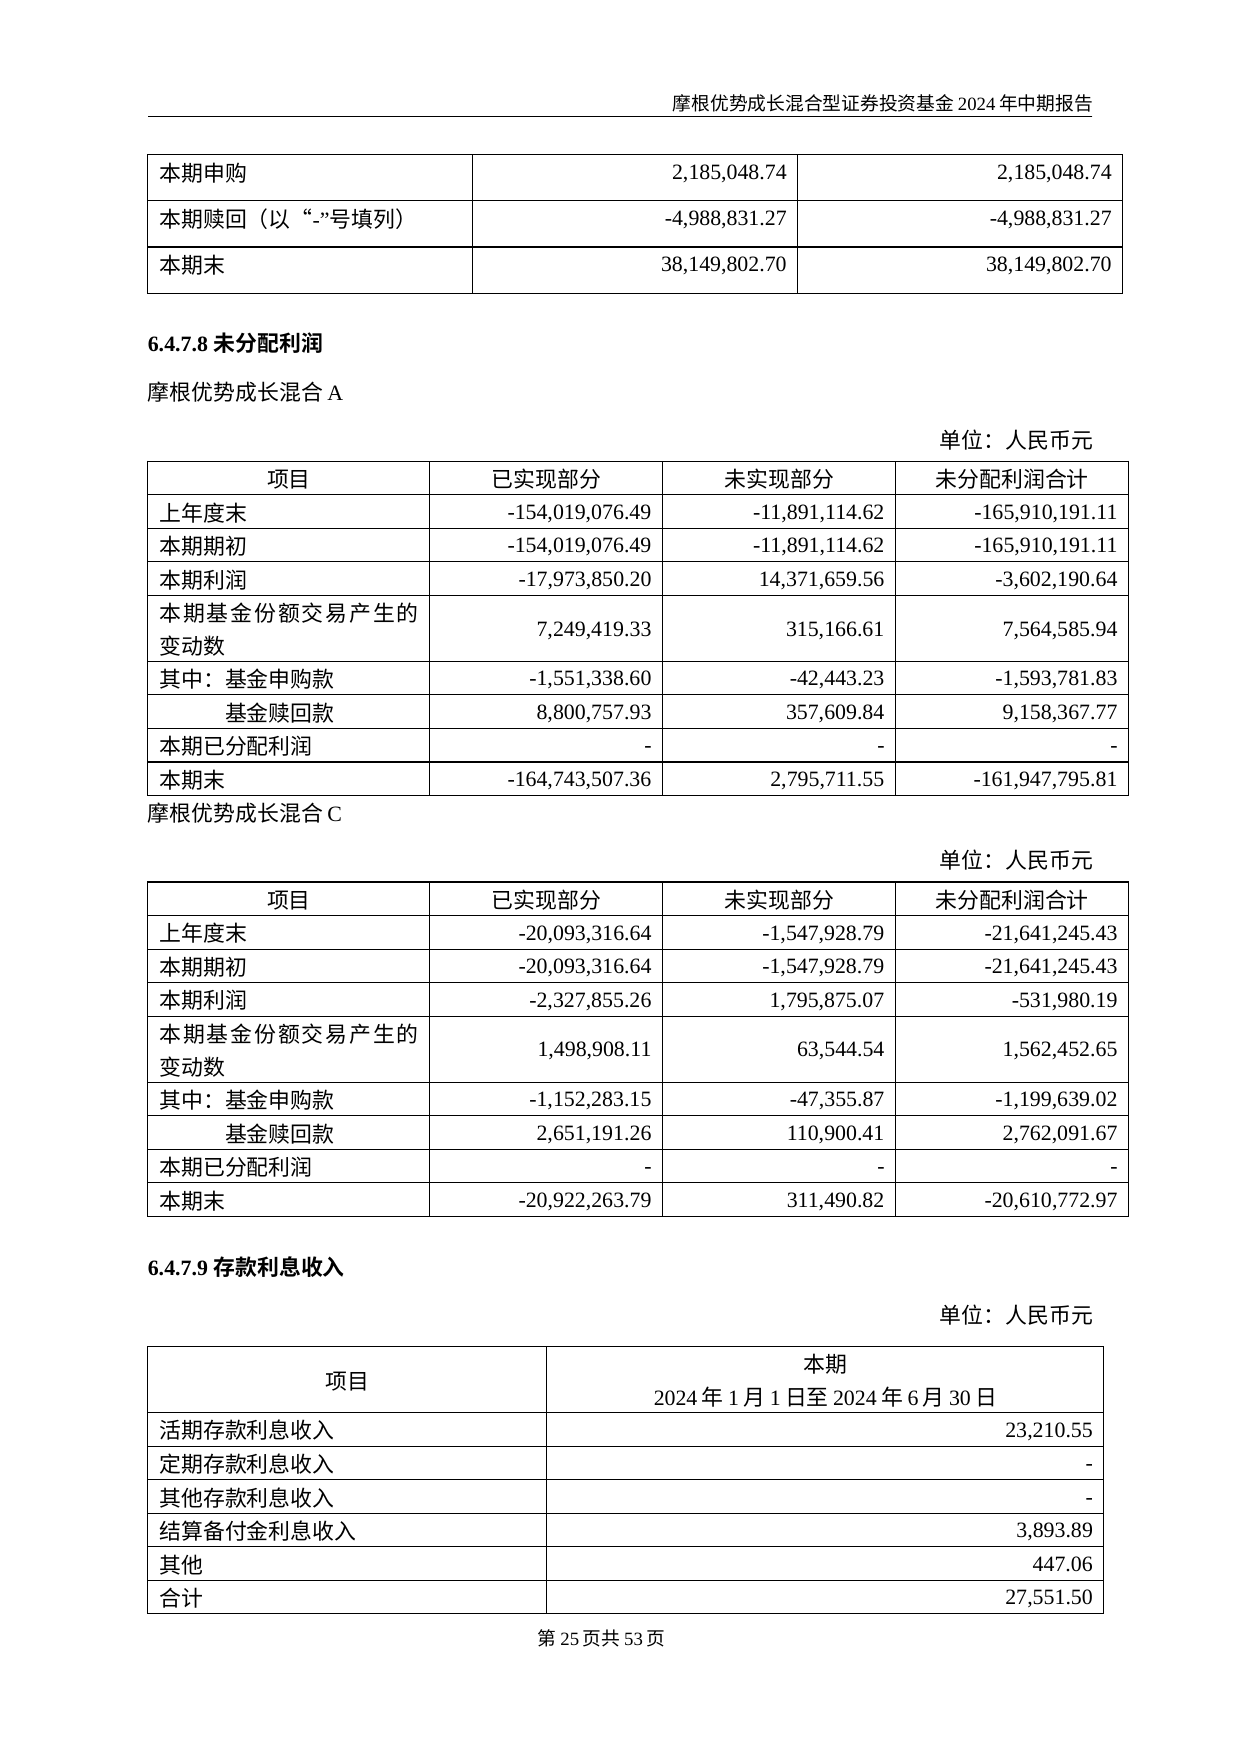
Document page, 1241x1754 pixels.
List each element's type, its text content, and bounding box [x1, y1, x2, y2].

table_cell 3,893.89 [547, 1514, 1103, 1546]
table_cell 其他 [148, 1547, 546, 1580]
table_cell 本期申购 [148, 155, 472, 200]
table_cell 38,149,802.70 [798, 248, 1122, 292]
table_cell 合计 [148, 1581, 546, 1613]
table_cell 63,544.54 [663, 1017, 895, 1082]
table_cell 定期存款利息收入 [148, 1447, 546, 1479]
table_cell -42,443.23 [663, 662, 895, 694]
table_cell -11,891,114.62 [663, 495, 895, 528]
table_cell -3,602,190.64 [896, 562, 1128, 595]
table_cell 基金赎回款 [148, 695, 429, 728]
table_cell -161,947,795.81 [896, 763, 1128, 795]
table_cell 本期赎回（以“-”号填列） [148, 201, 472, 246]
table_cell -11,891,114.62 [663, 529, 895, 561]
table_cell - [663, 729, 895, 761]
table_cell 本期已分配利润 [148, 1150, 429, 1182]
table_cell 上年度末 [148, 916, 429, 948]
table_cell 本期期初 [148, 529, 429, 561]
table_cell -154,019,076.49 [430, 495, 662, 528]
table_cell 2,185,048.74 [798, 155, 1122, 200]
table_cell 本期末 [148, 763, 429, 795]
table_cell 上年度末 [148, 495, 429, 528]
text 摩根优势成长混合A [148, 374, 1092, 407]
table_cell -1,152,283.15 [430, 1083, 662, 1115]
table_cell - [430, 729, 662, 761]
table_cell 315,166.61 [663, 596, 895, 661]
table_cell -4,988,831.27 [473, 201, 797, 246]
table_header 项目 [148, 1347, 546, 1412]
table_cell -2,327,855.26 [430, 983, 662, 1016]
table_cell 38,149,802.70 [473, 248, 797, 292]
table_cell - [547, 1480, 1103, 1513]
table_cell -154,019,076.49 [430, 529, 662, 561]
table_cell -1,593,781.83 [896, 662, 1128, 694]
table_header 未分配利润合计 [896, 883, 1128, 915]
table_cell - [896, 729, 1128, 761]
table_cell 本期末 [148, 248, 472, 292]
table_cell 2,762,091.67 [896, 1116, 1128, 1149]
table_cell 1,498,908.11 [430, 1017, 662, 1082]
text 单位：人民币元 [148, 843, 1092, 875]
table_header 未分配利润合计 [896, 462, 1128, 494]
table_cell 本期期初 [148, 950, 429, 982]
table_cell 其中：基金申购款 [148, 662, 429, 694]
table_header 已实现部分 [430, 462, 662, 494]
table_cell -1,551,338.60 [430, 662, 662, 694]
table_cell -17,973,850.20 [430, 562, 662, 595]
table_cell 311,490.82 [663, 1183, 895, 1216]
table_header 项目 [148, 462, 429, 494]
table_cell -165,910,191.11 [896, 495, 1128, 528]
table_cell -21,641,245.43 [896, 950, 1128, 982]
table_cell 结算备付金利息收入 [148, 1514, 546, 1546]
table_cell 活期存款利息收入 [148, 1413, 546, 1446]
table_cell 本期已分配利润 [148, 729, 429, 761]
table_cell 2,795,711.55 [663, 763, 895, 795]
table_cell 27,551.50 [547, 1581, 1103, 1613]
table_cell 本期末 [148, 1183, 429, 1216]
table_header 已实现部分 [430, 883, 662, 915]
table_cell -164,743,507.36 [430, 763, 662, 795]
table_header 本期 2024年1月1日至2024年6月30日 [547, 1347, 1103, 1412]
table_cell 8,800,757.93 [430, 695, 662, 728]
table_cell -20,093,316.64 [430, 950, 662, 982]
table_cell 447.06 [547, 1547, 1103, 1580]
table_cell - [663, 1150, 895, 1182]
table_cell 14,371,659.56 [663, 562, 895, 595]
table_cell -21,641,245.43 [896, 916, 1128, 948]
text 摩根优势成长混合C [148, 796, 1092, 828]
table_cell -20,610,772.97 [896, 1183, 1128, 1216]
table_cell -20,093,316.64 [430, 916, 662, 948]
table_cell 本期利润 [148, 983, 429, 1016]
table_cell 23,210.55 [547, 1413, 1103, 1446]
table_cell -4,988,831.27 [798, 201, 1122, 246]
table_cell -1,547,928.79 [663, 950, 895, 982]
table_cell 2,185,048.74 [473, 155, 797, 200]
table_cell 本期利润 [148, 562, 429, 595]
table_cell 基金赎回款 [148, 1116, 429, 1149]
table_cell - [547, 1447, 1103, 1479]
text 单位：人民币元 [148, 1298, 1092, 1330]
table_cell -531,980.19 [896, 983, 1128, 1016]
table_header 未实现部分 [663, 883, 895, 915]
table_cell 其中：基金申购款 [148, 1083, 429, 1115]
table_header 项目 [148, 883, 429, 915]
table_cell 1,795,875.07 [663, 983, 895, 1016]
text 6.4.7.9 存款利息收入 [148, 1249, 1092, 1282]
text 6.4.7.8 未分配利润 [148, 326, 1092, 358]
table_cell - [430, 1150, 662, 1182]
table_cell 其他存款利息收入 [148, 1480, 546, 1513]
table_cell 9,158,367.77 [896, 695, 1128, 728]
table_cell - [896, 1150, 1128, 1182]
table_cell 1,562,452.65 [896, 1017, 1128, 1082]
table_cell -1,547,928.79 [663, 916, 895, 948]
table_cell -47,355.87 [663, 1083, 895, 1115]
table_cell 7,249,419.33 [430, 596, 662, 661]
text 单位：人民币元 [148, 423, 1092, 454]
table_cell 110,900.41 [663, 1116, 895, 1149]
table_cell -1,199,639.02 [896, 1083, 1128, 1115]
table_cell 本期基金份额交易产生的变动数 [148, 1017, 429, 1082]
table_cell -165,910,191.11 [896, 529, 1128, 561]
table_cell 7,564,585.94 [896, 596, 1128, 661]
table_header 未实现部分 [663, 462, 895, 494]
table_cell 2,651,191.26 [430, 1116, 662, 1149]
table_cell 本期基金份额交易产生的变动数 [148, 596, 429, 661]
table_cell -20,922,263.79 [430, 1183, 662, 1216]
table_cell 357,609.84 [663, 695, 895, 728]
